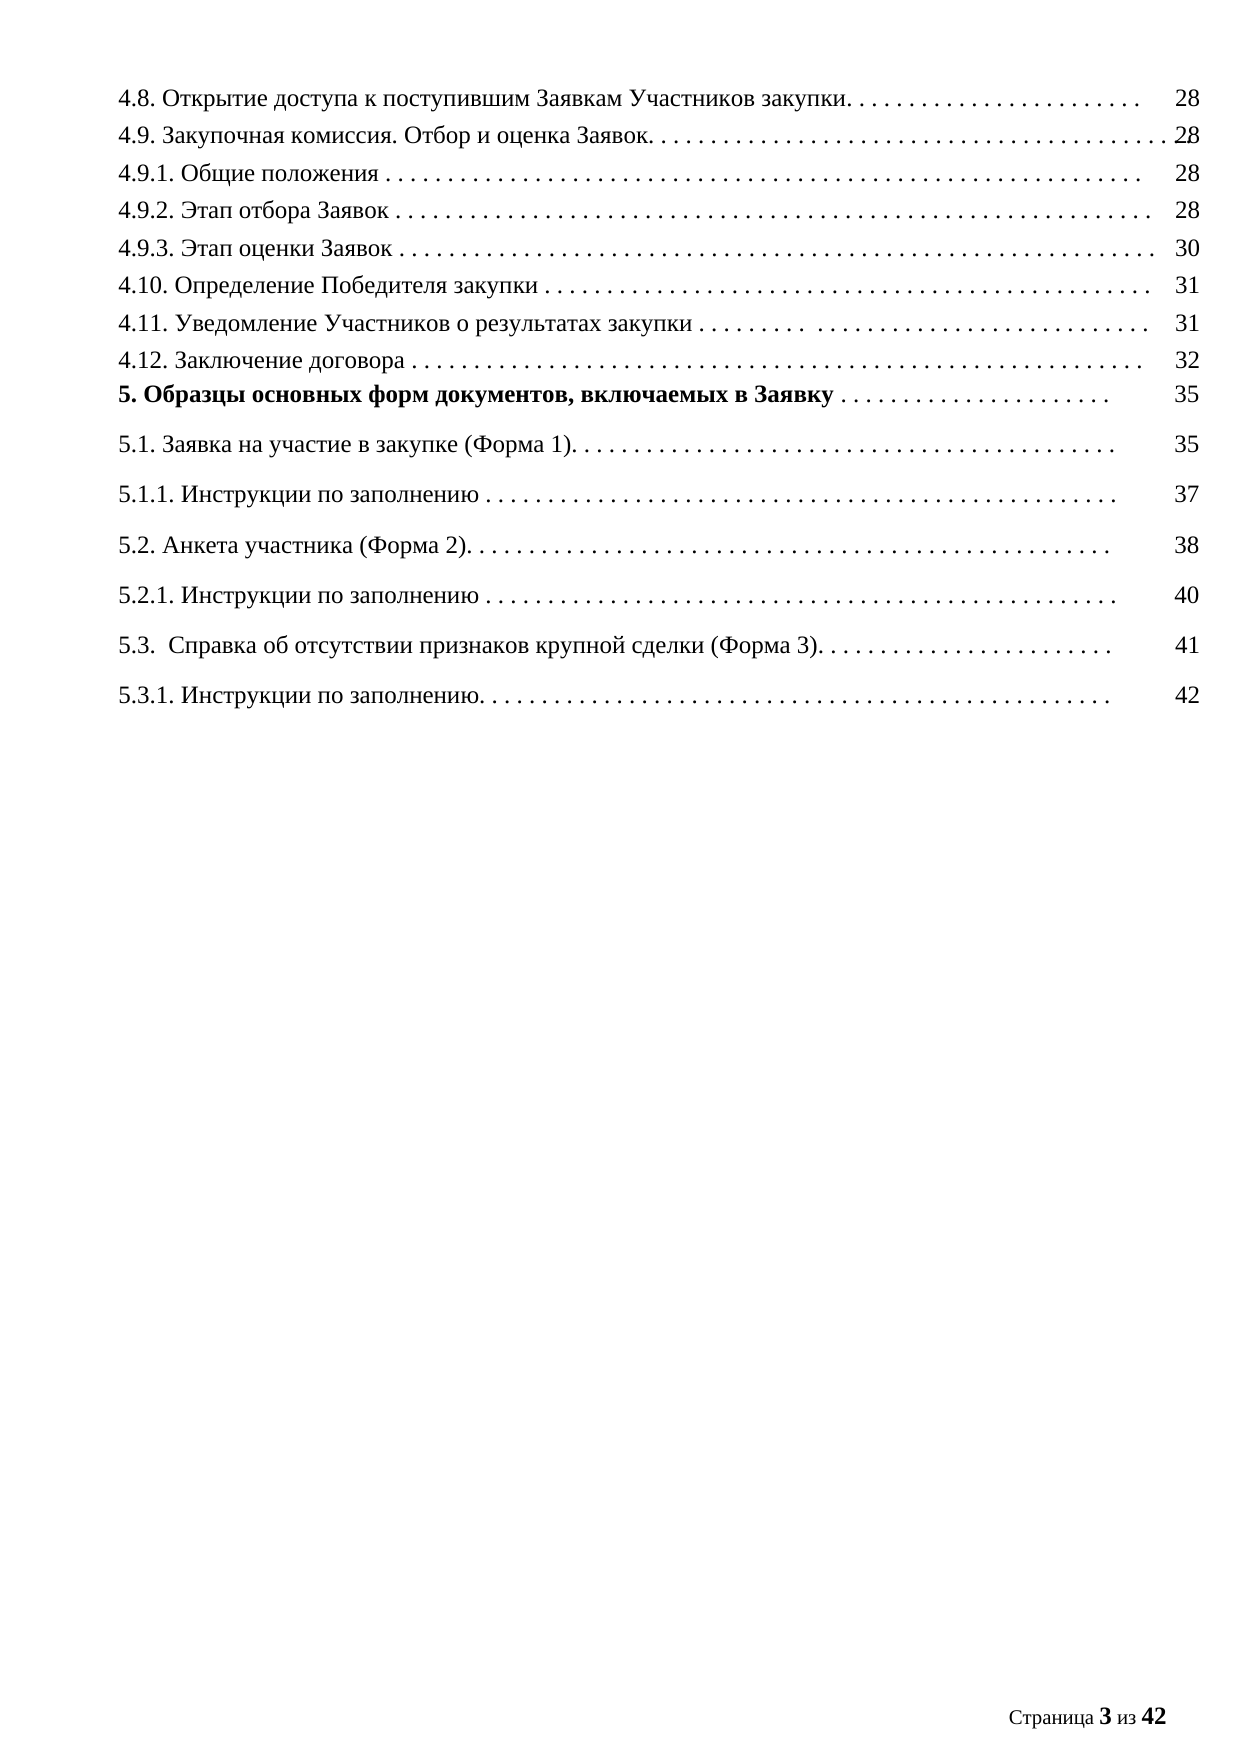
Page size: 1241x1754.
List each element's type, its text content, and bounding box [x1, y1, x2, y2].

table_cell 5.3. Справка об отсутствии признаков крупной сделки (Форма 3). . . . . . . . . . . . . . . . . . . . . . . . [103, 625, 1138, 676]
table_cell 30 [1148, 224, 1240, 261]
table_cell 31 [1148, 261, 1240, 299]
table_cell 28 [1148, 186, 1240, 224]
table_cell 4.9. Закупочная комиссия. Отбор и оценка Заявок. . . . . . . . . . . . . . . . . . . . . . . . . . . . . . . . . . . . . . . . . . . . [85, 111, 1148, 149]
table_cell 42 [1139, 676, 1197, 726]
table_cell 31 [1148, 299, 1240, 336]
table_cell 4.9.2. Этап отбора Заявок . . . . . . . . . . . . . . . . . . . . . . . . . . . . . . . . . . . . . . . . . . . . . . . . . . . . . . . . . . . . . [85, 186, 1148, 224]
table_cell 5. Образцы основных форм документов, включаемых в Заявку . . . . . . . . . . . . . . . . . . . . . . [103, 374, 1138, 424]
table_cell 4.9.3. Этап оценки Заявок . . . . . . . . . . . . . . . . . . . . . . . . . . . . . . . . . . . . . . . . . . . . . . . . . . . . . . . . . . . . . [85, 224, 1148, 261]
table_cell 4.8. Открытие доступа к поступившим Заявкам Участников закупки. . . . . . . . . . . . . . . . . . . . . . . . [85, 74, 1148, 111]
table_cell 35 [1139, 425, 1197, 475]
table_cell 4.11. Уведомление Участников о результатах закупки . . . . . . . . . . . . . . . . . . . . . . . . . . . . . . . . . . . . [85, 299, 1148, 336]
table_cell 5.1. Заявка на участие в закупке (Форма 1). . . . . . . . . . . . . . . . . . . . . . . . . . . . . . . . . . . . . . . . . . . . [103, 425, 1138, 475]
table_cell 4.12. Заключение договора . . . . . . . . . . . . . . . . . . . . . . . . . . . . . . . . . . . . . . . . . . . . . . . . . . . . . . . . . . . [85, 336, 1148, 374]
table_cell 38 [1139, 525, 1197, 575]
table_cell 28 [1148, 74, 1240, 111]
table_cell 5.3.1. Инструкции по заполнению. . . . . . . . . . . . . . . . . . . . . . . . . . . . . . . . . . . . . . . . . . . . . . . . . . . [103, 676, 1138, 726]
table_cell 4.9.1. Общие положения . . . . . . . . . . . . . . . . . . . . . . . . . . . . . . . . . . . . . . . . . . . . . . . . . . . . . . . . . . . . . [85, 149, 1148, 186]
table_cell 32 [1148, 336, 1240, 374]
table_cell 5.1.1. Инструкции по заполнению . . . . . . . . . . . . . . . . . . . . . . . . . . . . . . . . . . . . . . . . . . . . . . . . . . . [103, 475, 1138, 525]
table_cell 41 [1139, 625, 1197, 676]
table_cell 4.10. Определение Победителя закупки . . . . . . . . . . . . . . . . . . . . . . . . . . . . . . . . . . . . . . . . . . . . . . . . . [85, 261, 1148, 299]
table_cell 37 [1139, 475, 1197, 525]
table_cell 5.2.1. Инструкции по заполнению . . . . . . . . . . . . . . . . . . . . . . . . . . . . . . . . . . . . . . . . . . . . . . . . . . . [103, 575, 1138, 625]
table_cell 40 [1139, 575, 1197, 625]
table_cell 5.2. Анкета участника (Форма 2). . . . . . . . . . . . . . . . . . . . . . . . . . . . . . . . . . . . . . . . . . . . . . . . . . . . [103, 525, 1138, 575]
table_cell 28 [1148, 149, 1240, 186]
table_cell 35 [1139, 374, 1197, 424]
table_cell 28 [1148, 111, 1240, 149]
